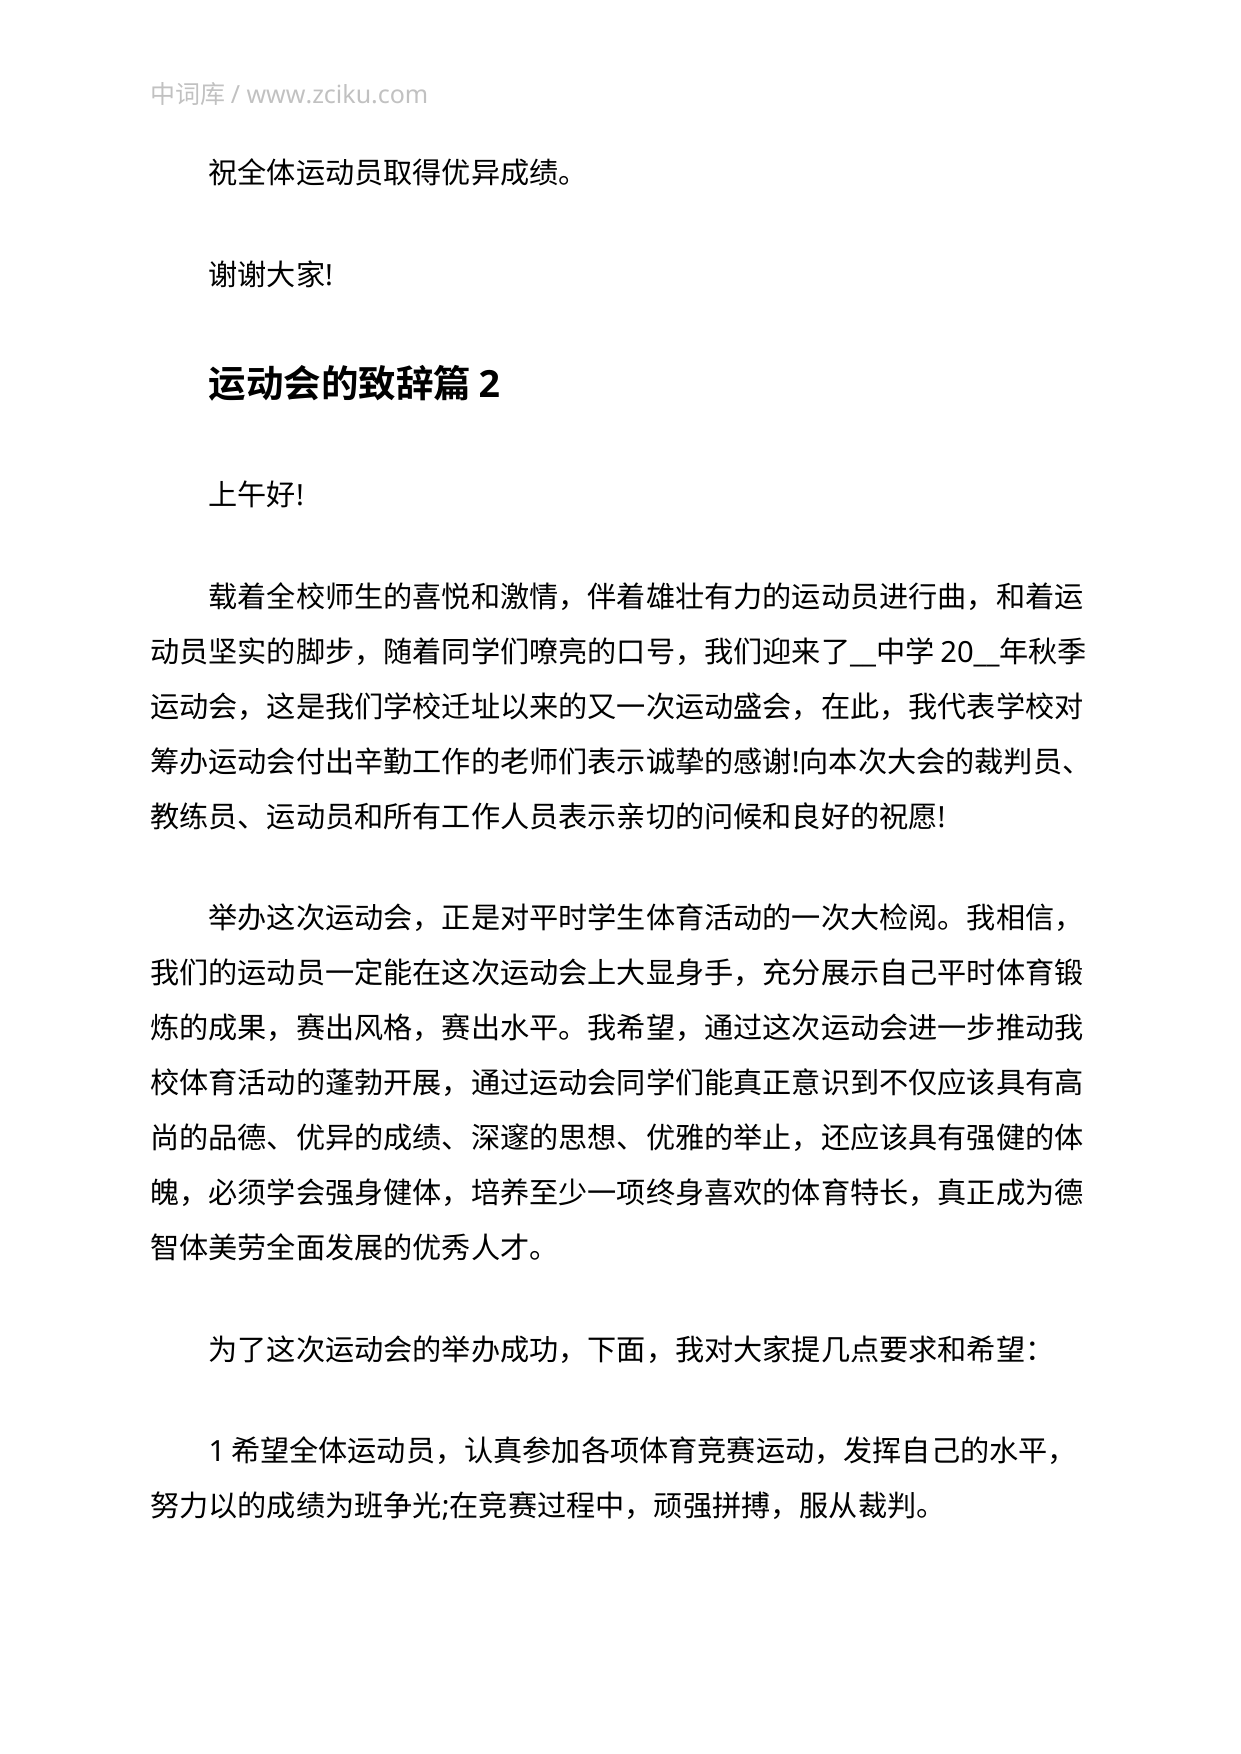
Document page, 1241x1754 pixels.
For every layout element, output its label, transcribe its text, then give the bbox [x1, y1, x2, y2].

text 举办这次运动会，正是对平时学生体育活动的一次大检阅。我相信，我们的运动员一定能在这次运动会上大显身手，充分展示自己平时体育锻炼的成果，赛出风格，赛出水平。我希望，通过这次运动会进一步推动我校体育活动的蓬勃开展，通过运动会同学们能真正意识到不仅应该具有高尚的品德、优异的成绩、深邃的思想、优雅的举止，还应该具有强健的体魄，必须学会强身健体，培养至少一项终身喜欢的体育特长，真正成为德智体美劳全面发展的优秀人才。 [150, 895, 1090, 1267]
text 运动会的致辞篇2 [150, 354, 1090, 408]
text 谢谢大家! [150, 252, 1090, 294]
text 为了这次运动会的举办成功，下面，我对大家提几点要求和希望： [150, 1326, 1090, 1368]
text 1希望全体运动员，认真参加各项体育竞赛运动，发挥自己的水平，努力以的成绩为班争光;在竞赛过程中，顽强拼搏，服从裁判。 [150, 1428, 1090, 1525]
text 载着全校师生的喜悦和激情，伴着雄壮有力的运动员进行曲，和着运动员坚实的脚步，随着同学们嘹亮的口号，我们迎来了__中学20__年秋季运动会，这是我们学校迁址以来的又一次运动盛会，在此，我代表学校对筹办运动会付出辛勤工作的老师们表示诚挚的感谢!向本次大会的裁判员、教练员、运动员和所有工作人员表示亲切的问候和良好的祝愿! [150, 573, 1090, 836]
text 上午好! [150, 471, 1090, 514]
text 祝全体运动员取得优异成绩。 [150, 150, 1090, 192]
